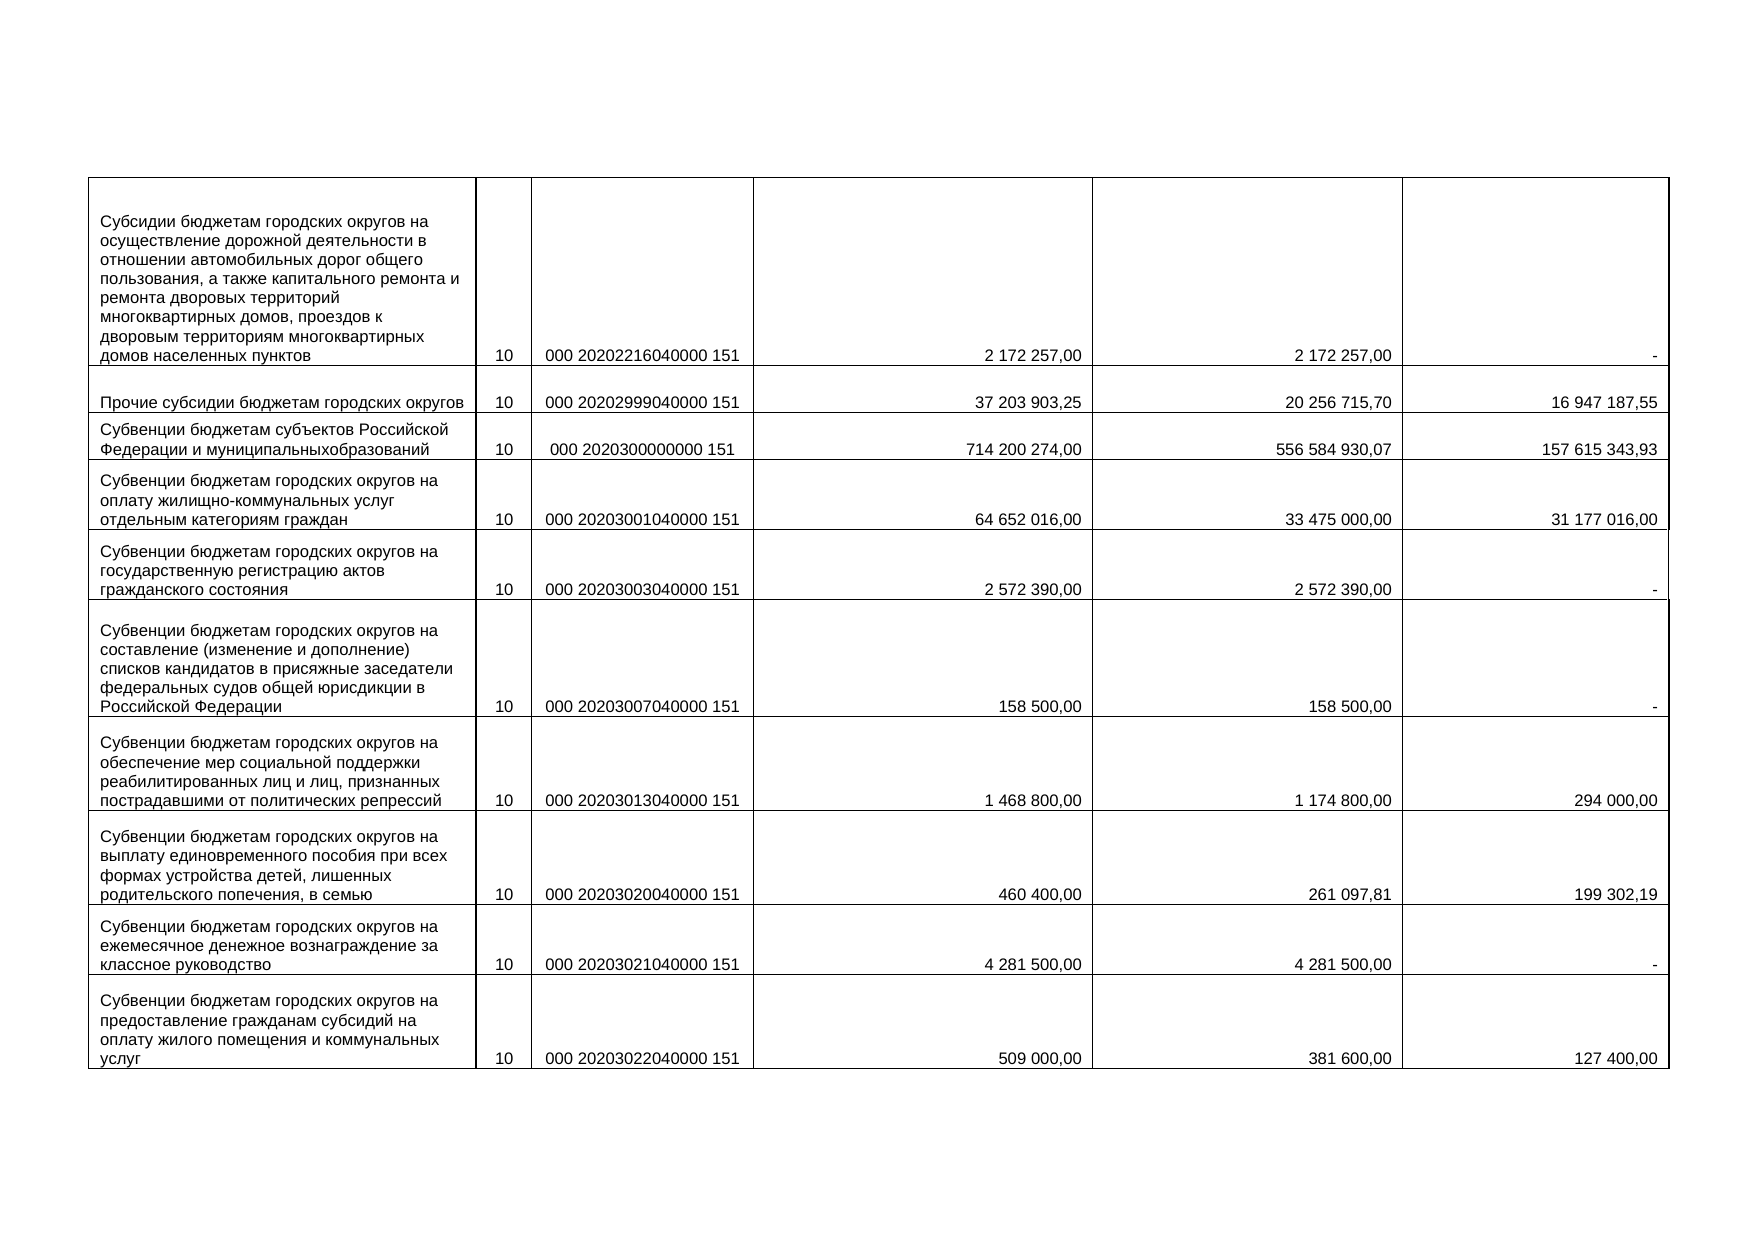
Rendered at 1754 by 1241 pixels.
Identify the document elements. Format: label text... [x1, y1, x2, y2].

table_cell 10 [477, 905, 531, 974]
table_cell 000 20203007040000 151 [532, 600, 753, 716]
table_cell 10 [477, 460, 531, 529]
table_cell 1 174 800,00 [1093, 717, 1402, 810]
table_cell 127 400,00 [1403, 975, 1668, 1068]
table_cell Субвенции бюджетам городских округов на предоставление гражданам субсидий на оплату жилого помещения и коммунальных услуг [89, 975, 475, 1068]
table_cell 31 177 016,00 [1403, 460, 1668, 529]
table_cell - [1403, 599, 1668, 716]
table_cell - [1403, 178, 1668, 365]
table_cell 000 20202216040000 151 [532, 178, 753, 365]
table_cell 33 475 000,00 [1093, 460, 1402, 529]
table_cell 2 172 257,00 [1093, 178, 1402, 365]
table_cell 381 600,00 [1093, 975, 1402, 1068]
table_cell 556 584 930,07 [1093, 413, 1402, 458]
table_cell 000 20203003040000 151 [532, 530, 753, 599]
table_cell 000 20203021040000 151 [532, 905, 753, 974]
table_cell Субвенции бюджетам городских округов на государственную регистрацию актов гражданского состояния [89, 530, 475, 599]
table_cell 294 000,00 [1403, 717, 1668, 810]
table_cell Субвенции бюджетам городских округов на обеспечение мер социальной поддержки реабилитированных лиц и лиц, признанных пострадавшими от политических репрессий [89, 717, 475, 810]
table_cell 1 468 800,00 [754, 717, 1092, 810]
table_cell 10 [477, 530, 531, 599]
table_cell Прочие субсидии бюджетам городских округов [89, 366, 475, 412]
table_cell 199 302,19 [1403, 811, 1668, 904]
table_cell 4 281 500,00 [754, 905, 1092, 974]
table_cell 10 [477, 811, 531, 904]
table_cell Субвенции бюджетам городских округов на ежемесячное денежное вознаграждение за классное руководство [89, 905, 475, 974]
table_cell 10 [477, 366, 531, 412]
table_cell 10 [477, 413, 531, 458]
table_cell 20 256 715,70 [1093, 366, 1402, 412]
table_cell 000 20202999040000 151 [532, 366, 753, 412]
table_cell 000 20203022040000 151 [532, 975, 753, 1068]
table_cell 158 500,00 [754, 600, 1092, 716]
table_cell 64 652 016,00 [754, 460, 1092, 529]
table_cell Субвенции бюджетам городских округов на составление (изменение и дополнение) списков кандидатов в присяжные заседатели федеральных судов общей юрисдикции в Российской Федерации [89, 600, 475, 716]
table_cell 10 [477, 178, 531, 365]
table_cell 000 2020300000000 151 [532, 413, 753, 458]
table_cell 000 20203013040000 151 [532, 717, 753, 810]
table_cell 2 572 390,00 [1093, 530, 1402, 599]
table_cell 2 572 390,00 [754, 530, 1092, 599]
table_cell 509 000,00 [754, 975, 1092, 1068]
table_cell 000 20203020040000 151 [532, 811, 753, 904]
table_cell 37 203 903,25 [754, 366, 1092, 412]
table_cell 10 [477, 600, 531, 716]
table_cell 261 097,81 [1093, 811, 1402, 904]
table_cell 460 400,00 [754, 811, 1092, 904]
table_cell 157 615 343,93 [1403, 413, 1668, 458]
table_cell Субсидии бюджетам городских округов на осуществление дорожной деятельности в отношении автомобильных дорог общего пользования, а также капитального ремонта и ремонта дворовых территорий многоквартирных домов, проездов к дворовым территориям многоквартирных домов населенных пунктов [89, 178, 475, 365]
table_cell 158 500,00 [1093, 600, 1402, 716]
table_cell Субвенции бюджетам городских округов на выплату единовременного пособия при всех формах устройства детей, лишенных родительского попечения, в семью [89, 811, 475, 904]
table_cell 10 [477, 717, 531, 810]
table_cell 4 281 500,00 [1093, 905, 1402, 974]
table_cell 714 200 274,00 [754, 413, 1092, 458]
table_cell 16 947 187,55 [1403, 366, 1668, 412]
table_cell 10 [477, 975, 531, 1068]
table_cell - [1403, 905, 1668, 974]
table_cell Субвенции бюджетам городских округов на оплату жилищно-коммунальных услуг отдельным категориям граждан [89, 460, 475, 529]
table_cell 000 20203001040000 151 [532, 460, 753, 529]
table_cell - [1403, 529, 1668, 599]
table_cell 2 172 257,00 [754, 178, 1092, 365]
table_cell Субвенции бюджетам субъектов Российской Федерации и муниципальныхобразований [89, 413, 475, 458]
